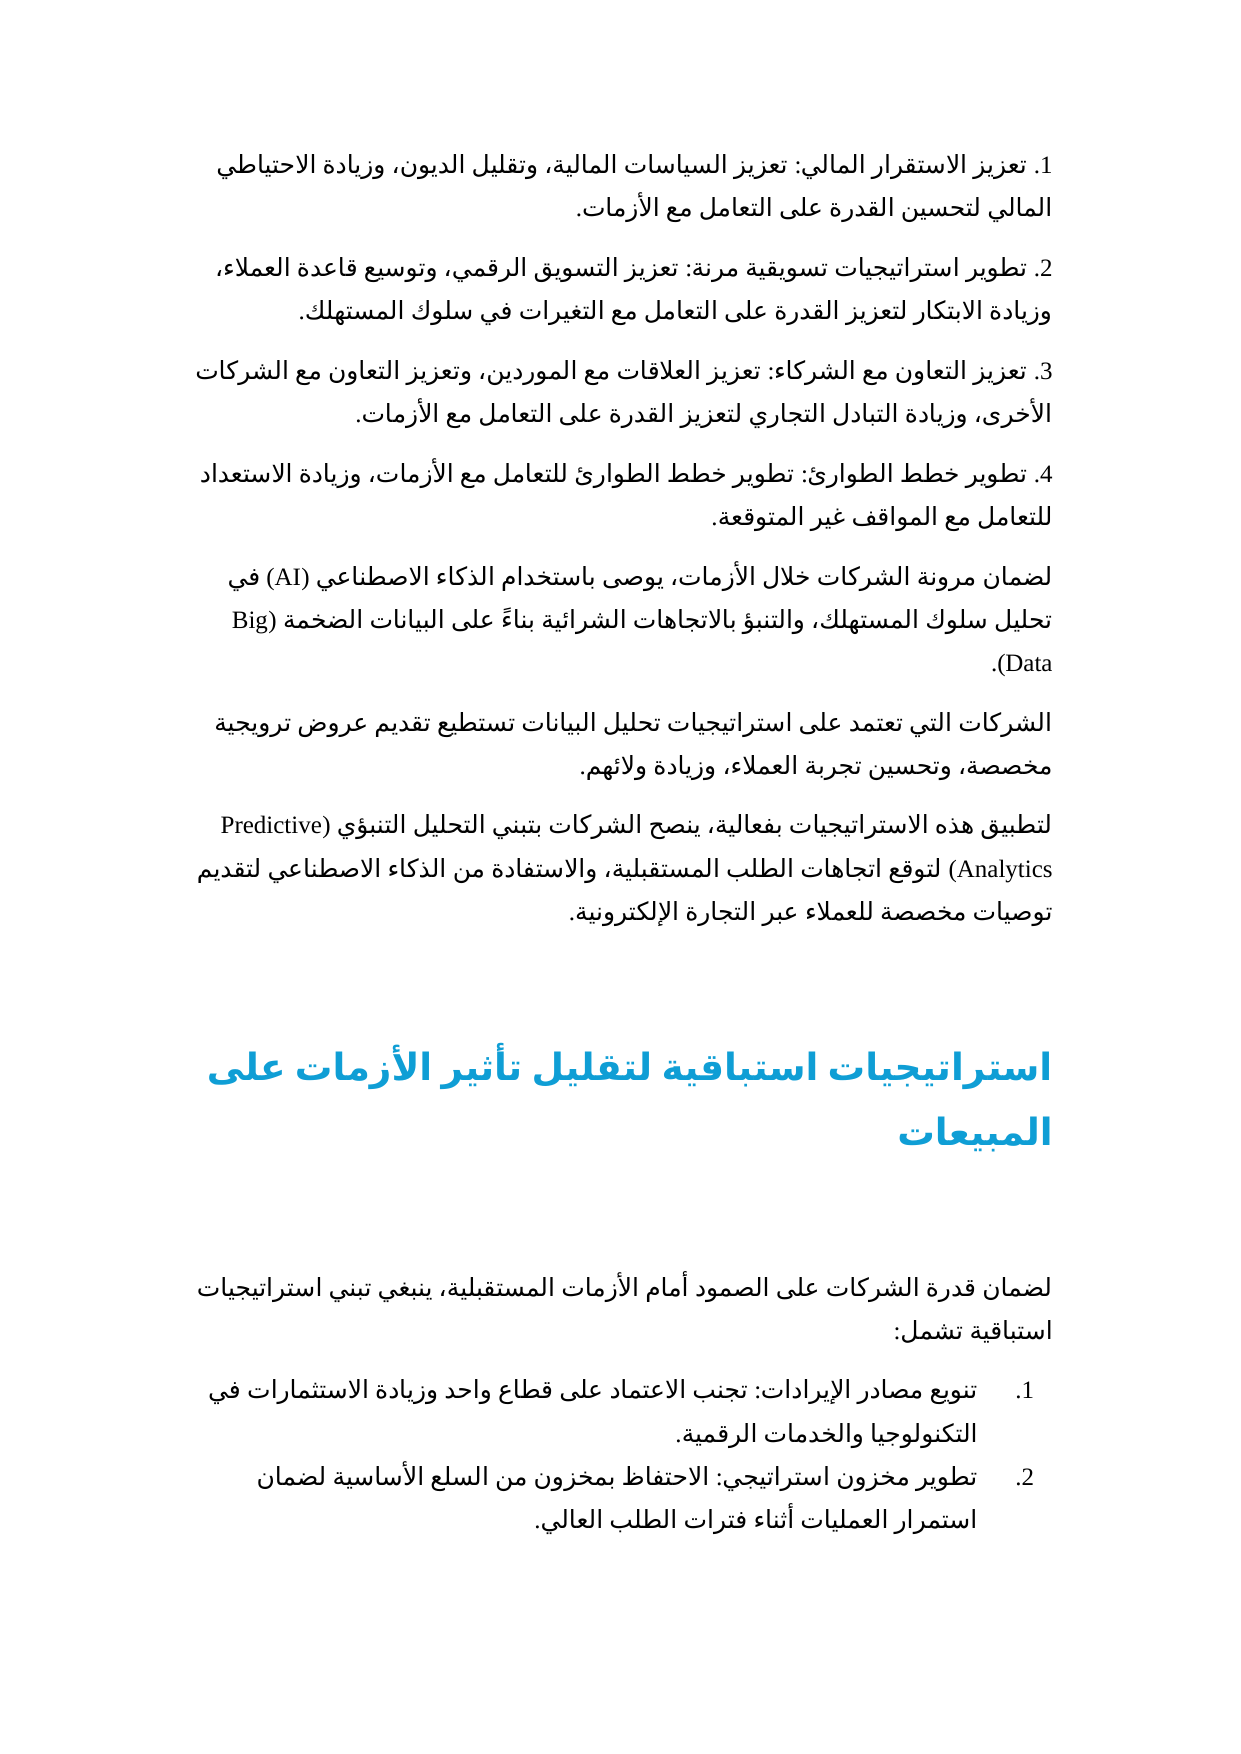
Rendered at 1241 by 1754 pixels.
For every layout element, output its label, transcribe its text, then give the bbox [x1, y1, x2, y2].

text 4. تطوير خطط الطوارئ: تطوير خطط الطوارئ للتعامل مع الأزمات، وزيادة الاستعداد للتعامل مع المواقف غير المتوقعة. [187, 459, 1053, 531]
text لضمان مرونة الشركات خلال الأزمات، يوصى باستخدام الذكاء الاصطناعي (AI) في تحليل سلوك المستهلك، والتنبؤ بالاتجاهات الشرائية بناءً على البيانات الضخمة (Big Data). [187, 562, 1053, 677]
text لضمان قدرة الشركات على الصمود أمام الأزمات المستقبلية، ينبغي تبني استراتيجيات استباقية تشمل: [187, 1273, 1053, 1344]
text 2. تطوير استراتيجيات تسويقية مرنة: تعزيز التسويق الرقمي، وتوسيع قاعدة العملاء، وزيادة الابتكار لتعزيز القدرة على التعامل مع التغيرات في سلوك المستهلك. [187, 253, 1053, 325]
text لتطبيق هذه الاستراتيجيات بفعالية، ينصح الشركات بتبني التحليل التنبؤي (Predictive Analytics) لتوقع اتجاهات الطلب المستقبلية، والاستفادة من الذكاء الاصطناعي لتقديم توصيات مخصصة للعملاء عبر التجارة الإلكترونية. [187, 811, 1053, 926]
text 3. تعزيز التعاون مع الشركاء: تعزيز العلاقات مع الموردين، وتعزيز التعاون مع الشركات الأخرى، وزيادة التبادل التجاري لتعزيز القدرة على التعامل مع الأزمات. [187, 356, 1053, 428]
text الشركات التي تعتمد على استراتيجيات تحليل البيانات تستطيع تقديم عروض ترويجية مخصصة، وتحسين تجربة العملاء، وزيادة ولائهم. [187, 708, 1053, 779]
text 1. تعزيز الاستقرار المالي: تعزيز السياسات المالية، وتقليل الديون، وزيادة الاحتياطي المالي لتحسين القدرة على التعامل مع الأزمات. [187, 150, 1053, 222]
list تطوير مخزون استراتيجي: الاحتفاظ بمخزون من السلع الأساسية لضمان استمرار العمليات أثناء فترات الطلب العالي. [187, 1462, 1015, 1534]
list تنويع مصادر الإيرادات: تجنب الاعتماد على قطاع واحد وزيادة الاستثمارات في التكنولوجيا والخدمات الرقمية. [187, 1376, 1015, 1447]
text استراتيجيات استباقية لتقليل تأثير الأزمات على المبيعات [187, 1045, 1053, 1153]
